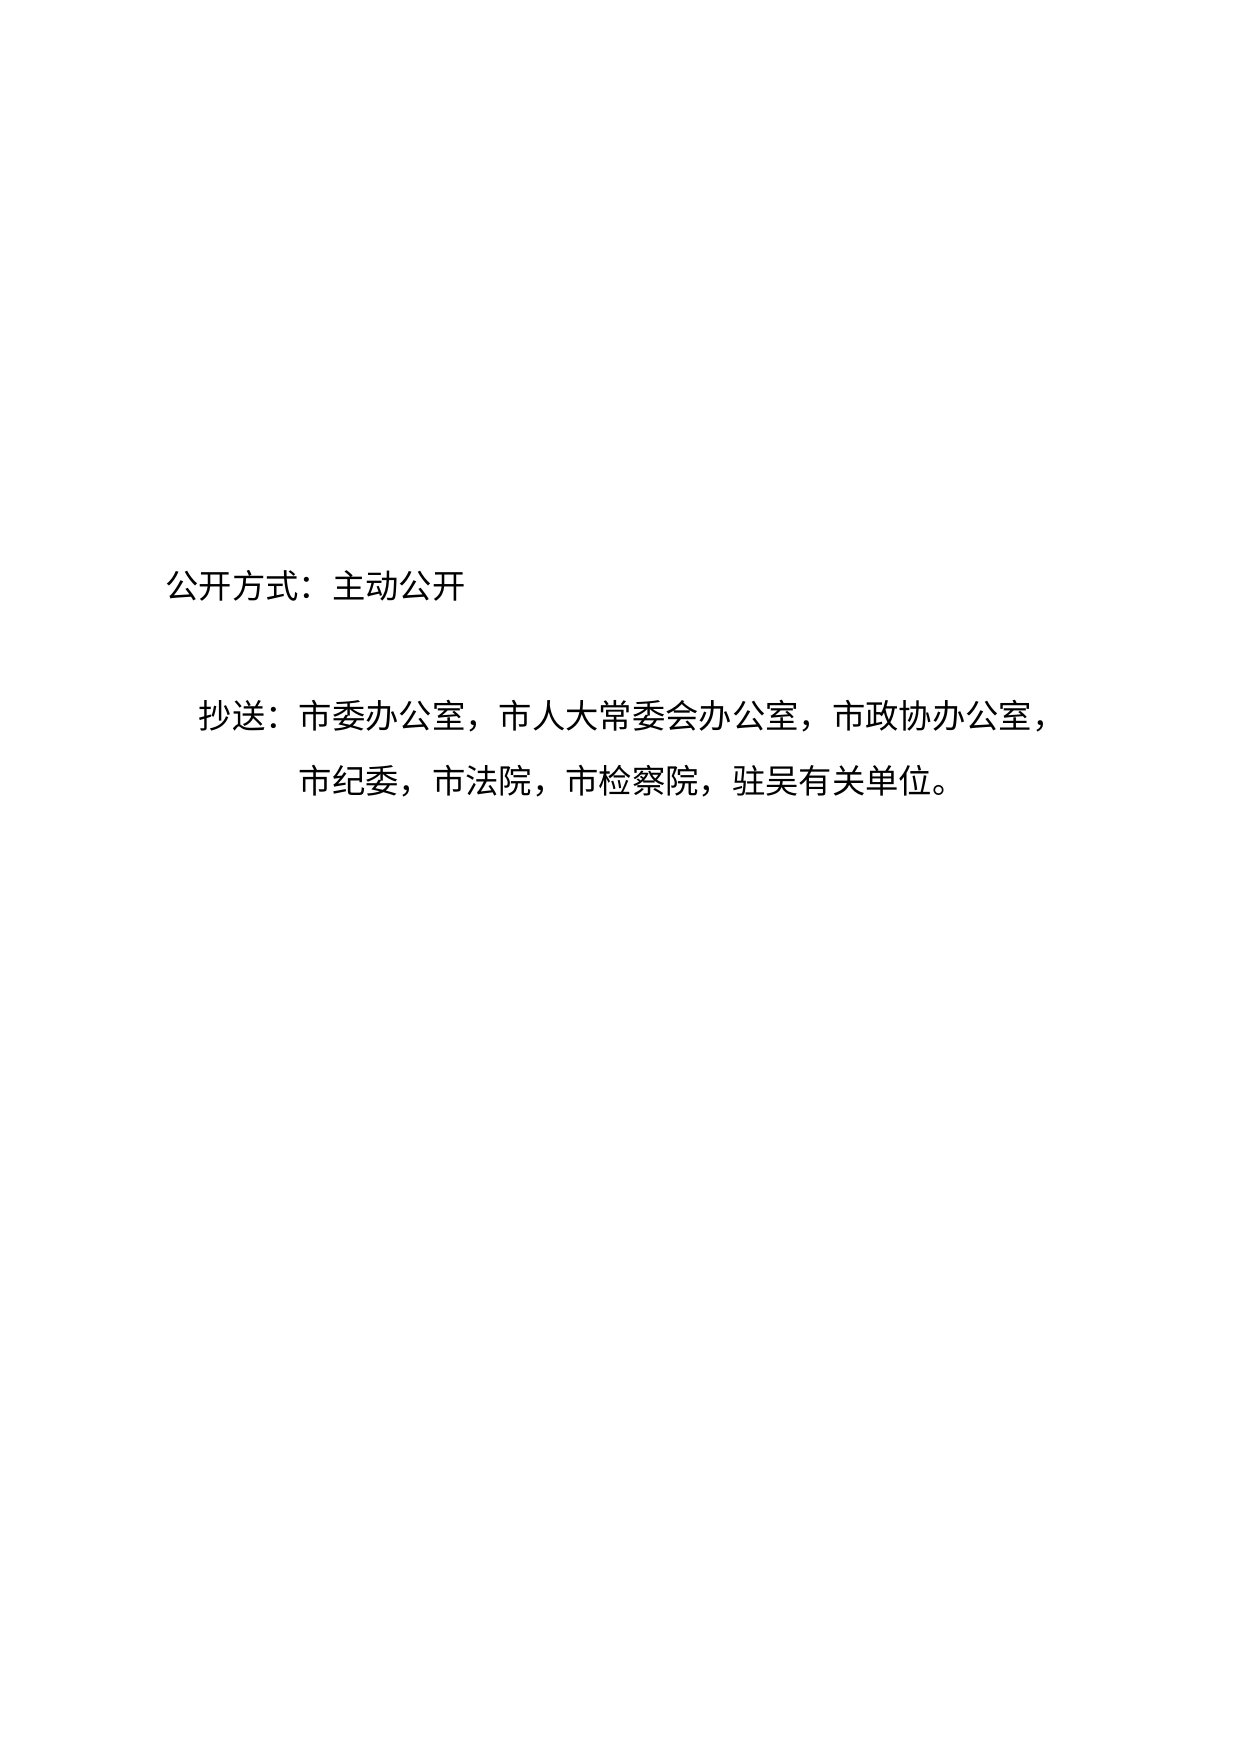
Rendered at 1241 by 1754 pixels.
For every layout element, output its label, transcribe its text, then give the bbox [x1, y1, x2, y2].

text 市纪委，市法院，市检察院，驻吴有关单位。 [165, 747, 1092, 812]
text 抄送：市委办公室，市人大常委会办公室，市政协办公室， [165, 682, 1092, 747]
text 公开方式：主动公开 [165, 552, 1092, 617]
